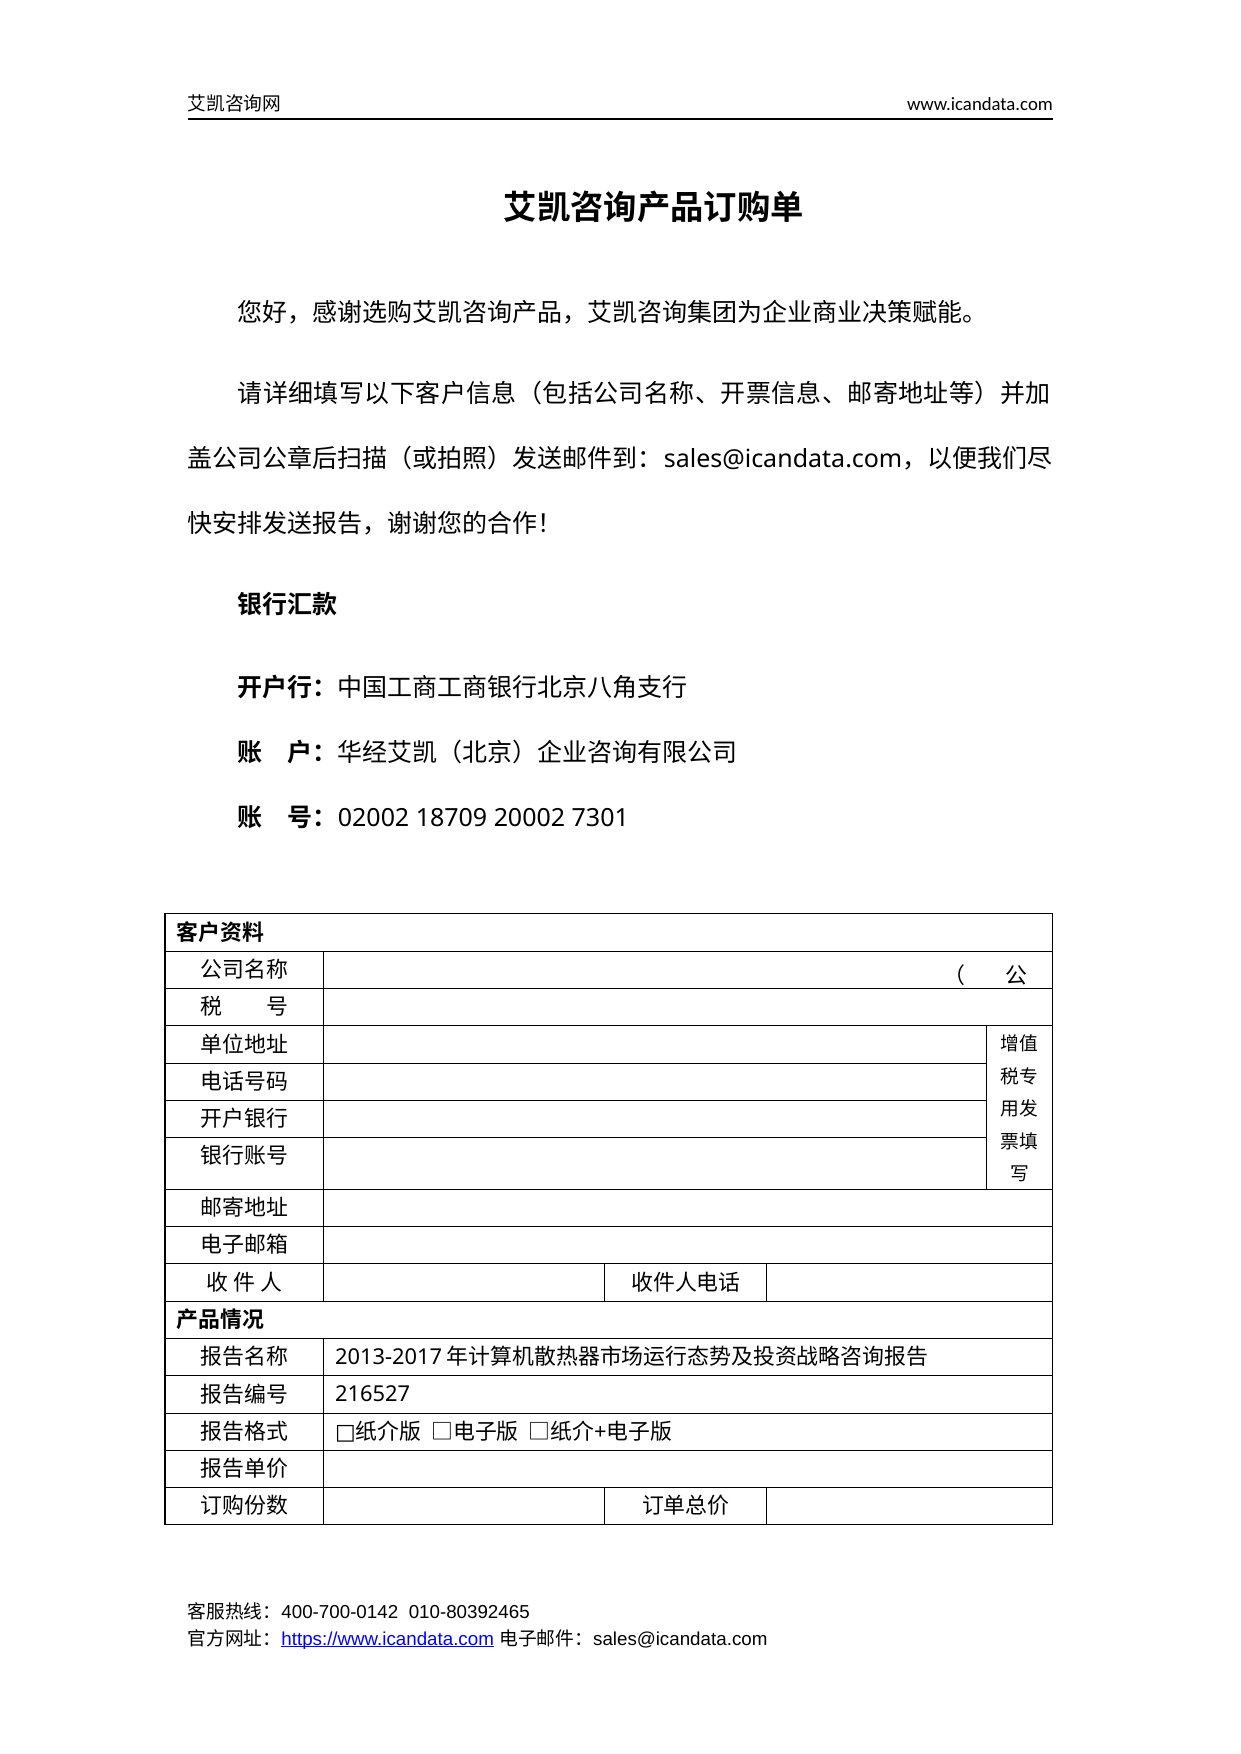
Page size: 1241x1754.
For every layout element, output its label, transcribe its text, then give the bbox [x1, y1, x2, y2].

table_cell 2013-2017年计算机散热器市场运行态势及投资战略咨询报告 [324, 1339, 1052, 1375]
table_cell [324, 1227, 1052, 1263]
table_cell 产品情况 [166, 1302, 1052, 1338]
table_cell [767, 1264, 1052, 1301]
table_cell 邮寄地址 [166, 1190, 323, 1226]
table_header 客户资料 [166, 914, 1052, 951]
text 账 户：华经艾凯（北京）企业咨询有限公司 [187, 718, 1053, 783]
table_cell [324, 1264, 604, 1301]
table_cell 216527 [324, 1376, 1052, 1412]
table_cell [324, 1451, 1052, 1487]
table_cell 订单总价 [605, 1488, 766, 1524]
table_cell 报告名称 [166, 1339, 323, 1375]
text 账 号：02002 18709 20002 7301 [187, 783, 1053, 848]
table_cell 订购份数 [166, 1488, 323, 1524]
table_cell 税 号 [166, 989, 323, 1025]
table_cell [767, 1488, 1052, 1524]
table_cell [324, 1026, 986, 1062]
table_cell 电话号码 [166, 1064, 323, 1100]
table_cell [324, 952, 1052, 988]
table_cell [324, 1138, 986, 1189]
table_cell [324, 1190, 1052, 1226]
text 开户行：中国工商工商银行北京八角支行 [187, 653, 1053, 718]
table_cell 报告单价 [166, 1451, 323, 1487]
table_cell [324, 1488, 604, 1524]
table_cell 公司名称 [166, 952, 323, 988]
table_cell 报告编号 [166, 1376, 323, 1412]
table_cell [324, 1101, 986, 1137]
table_cell 电子邮箱 [166, 1227, 323, 1263]
table_cell □纸介版 □电子版 □纸介+电子版 [324, 1414, 1052, 1450]
text 艾凯咨询产品订购单 [187, 172, 1053, 237]
table_cell 收件人电话 [605, 1264, 766, 1301]
table_cell 增值税专用发票填写 [987, 1026, 1052, 1189]
table_cell 报告格式 [166, 1414, 323, 1450]
text 银行汇款 [187, 570, 1053, 635]
text 请详细填写以下客户信息（包括公司名称、开票信息、邮寄地址等）并加盖公司公章后扫描（或拍照）发送邮件到：sales@icandata.com，以便我们尽快安排发送报告，谢谢您的合作！ [187, 359, 1053, 554]
table_cell 开户银行 [166, 1101, 323, 1137]
table_cell [324, 1064, 986, 1100]
table_cell 银行账号 [166, 1138, 323, 1189]
table_cell 单位地址 [166, 1026, 323, 1062]
table_cell 收 件 人 [166, 1264, 323, 1301]
table_cell [324, 989, 1052, 1025]
text 您好，感谢选购艾凯咨询产品，艾凯咨询集团为企业商业决策赋能。 [187, 278, 1053, 343]
